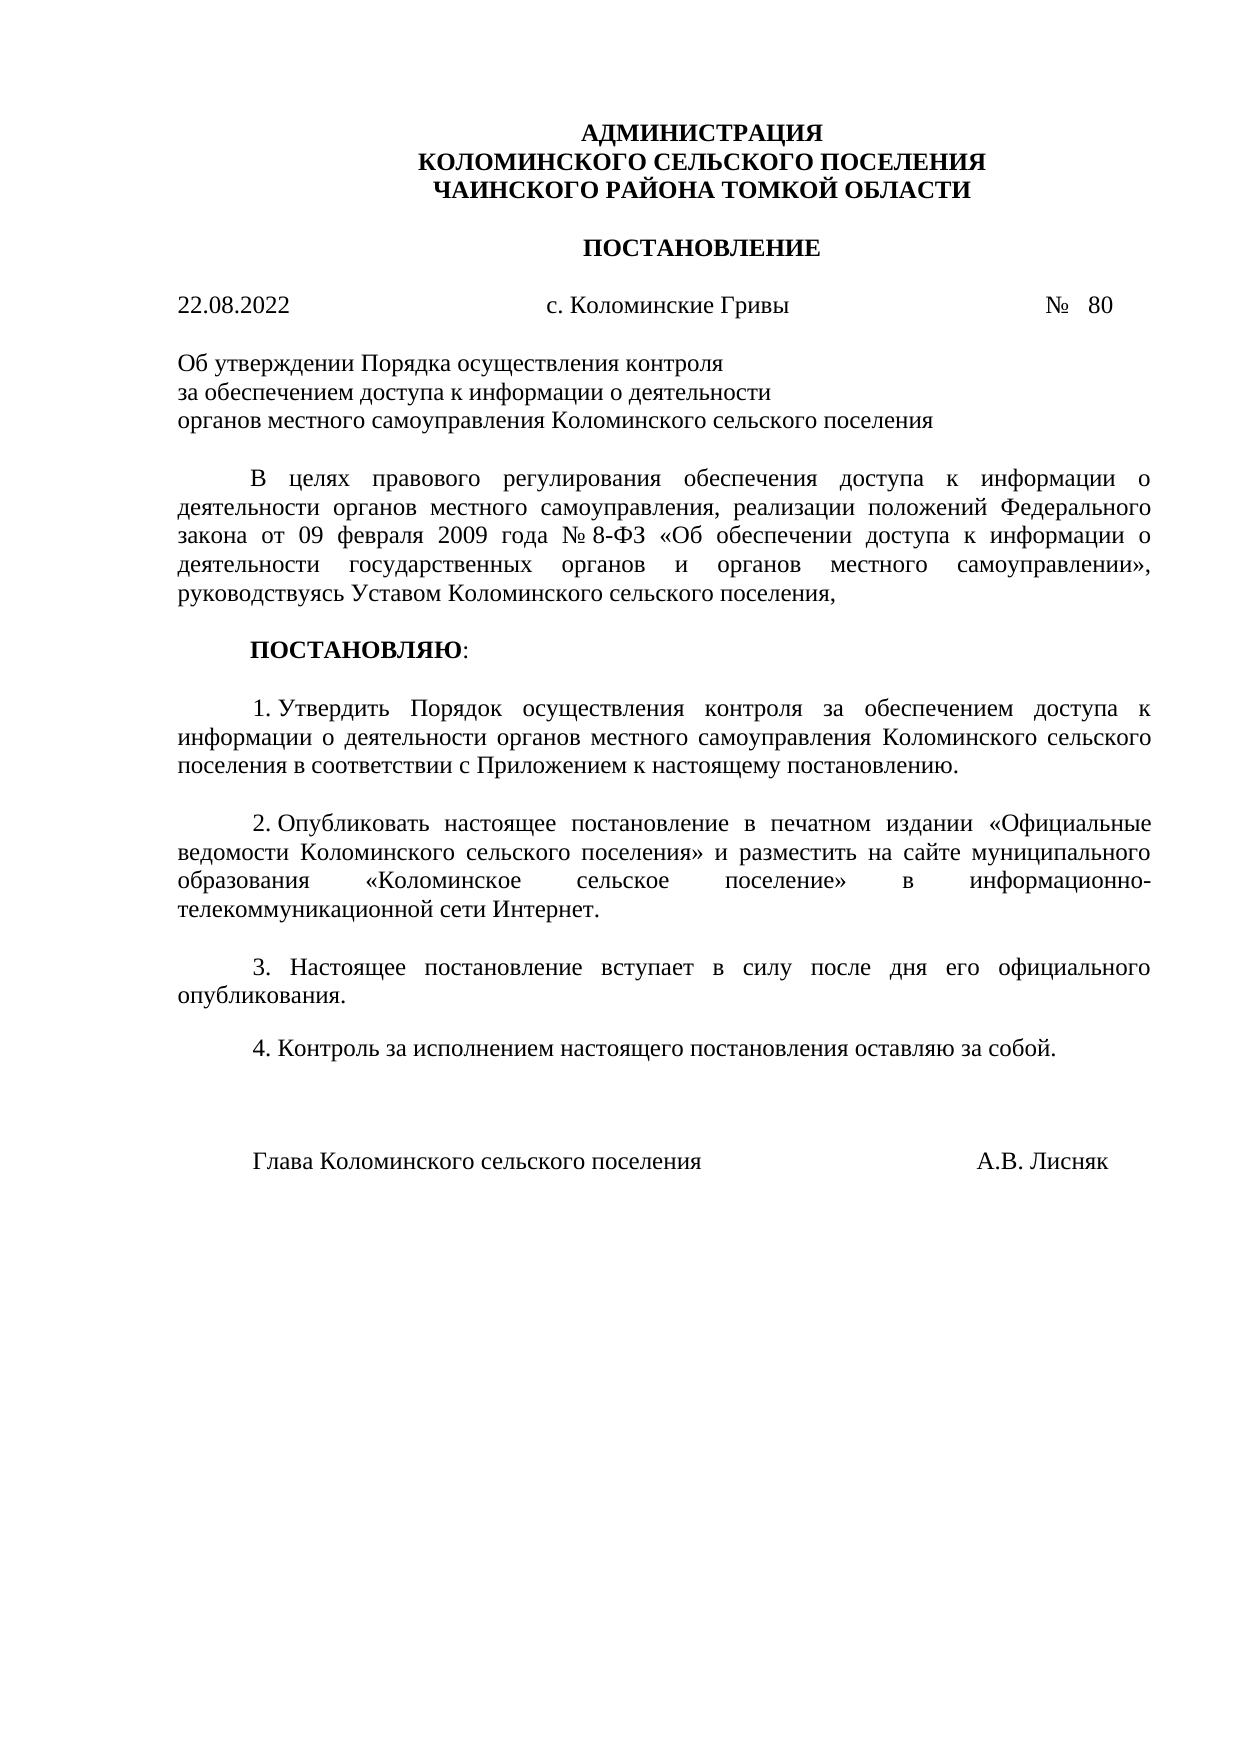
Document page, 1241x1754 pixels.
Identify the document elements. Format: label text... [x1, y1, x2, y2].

text КОЛОМИНСКОГО СЕЛЬСКОГО ПОСЕЛЕНИЯ [177, 147, 1152, 176]
text 3. Настоящее постановление вступает в силу после дня его официального опубликования. [177, 952, 1152, 1009]
text ЧАИНСКОГО РАЙОНА ТОМКОЙ ОБЛАСТИ [177, 176, 1152, 204]
text 4. Контроль за исполнением настоящего постановления оставляю за собой. [177, 1033, 1152, 1062]
text 2. Опубликовать настоящее постановление в печатном издании «Официальные ведомости Коломинского сельского поселения» и разместить на сайте муниципального образования «Коломинское сельское поселение» в информационно-телекоммуникационной сети Интернет. [177, 808, 1152, 923]
text 1. Утвердить Порядок осуществления контроля за обеспечением доступа к информации о деятельности органов местного самоуправления Коломинского сельского поселения в соответствии с Приложением к настоящему постановлению. [177, 693, 1152, 779]
text АДМИНИСТРАЦИЯ [177, 118, 1152, 147]
text Об утверждении Порядка осуществления контроля [177, 348, 1152, 377]
text ПОСТАНОВЛЕНИЕ [177, 233, 1152, 262]
text ПОСТАНОВЛЯЮ: [177, 636, 1152, 664]
text В целях правового регулирования обеспечения доступа к информации о деятельности органов местного самоуправления, реализации положений Федерального закона от 09 февраля 2009 года № 8-ФЗ «Об обеспечении доступа к информации о деятельности государственных органов и органов местного самоуправлении», руководствуясь Уставом Коломинского сельского поселения, [177, 463, 1152, 607]
text органов местного самоуправления Коломинского сельского поселения [177, 406, 1152, 434]
text за обеспечением доступа к информации о деятельности [177, 377, 1152, 406]
text Глава Коломинского сельского поселения А.В. Лисняк [177, 1137, 1152, 1174]
text 22.08.2022 с. Коломинские Гривы № 80 [177, 291, 1152, 319]
